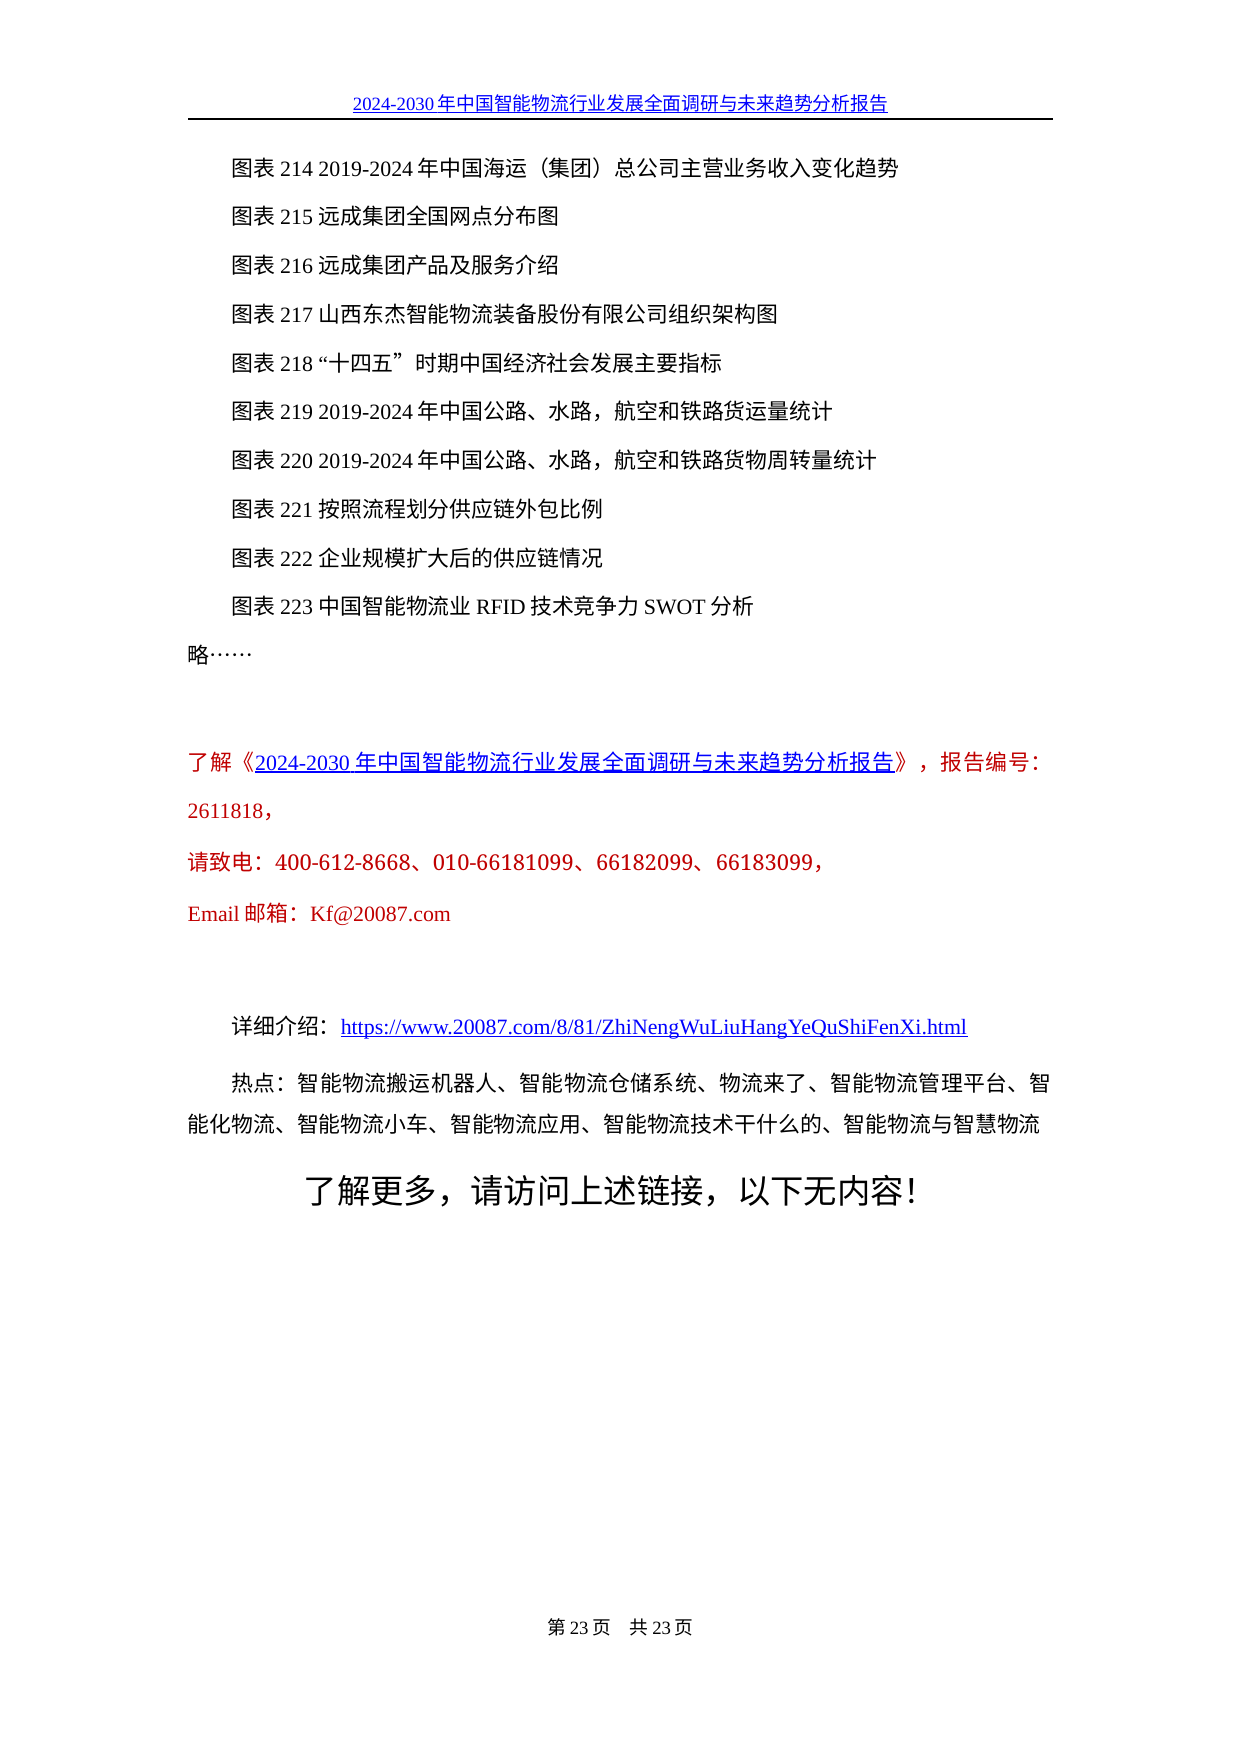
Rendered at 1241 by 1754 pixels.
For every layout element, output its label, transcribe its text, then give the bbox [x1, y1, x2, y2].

text 详细介绍：https://www.20087.com/8/81/ZhiNengWuLiuHangYeQuShiFenXi.html [187, 1009, 1053, 1041]
text 了解《2024-2030年中国智能物流行业发展全面调研与未来趋势分析报告》，报告编号：2611818， [187, 744, 1053, 825]
title 了解更多，请访问上述链接，以下无内容！ [187, 1156, 1053, 1221]
text Email邮箱：Kf@20087.com [187, 896, 1053, 928]
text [187, 150, 1053, 670]
text 热点：智能物流搬运机器人、智能物流仓储系统、物流来了、智能物流管理平台、智能化物流、智能物流小车、智能物流应用、智能物流技术干什么的、智能物流与智慧物流 [187, 1066, 1053, 1139]
text 请致电：400-612-8668、010-66181099、66182099、66183099， [187, 844, 1053, 877]
